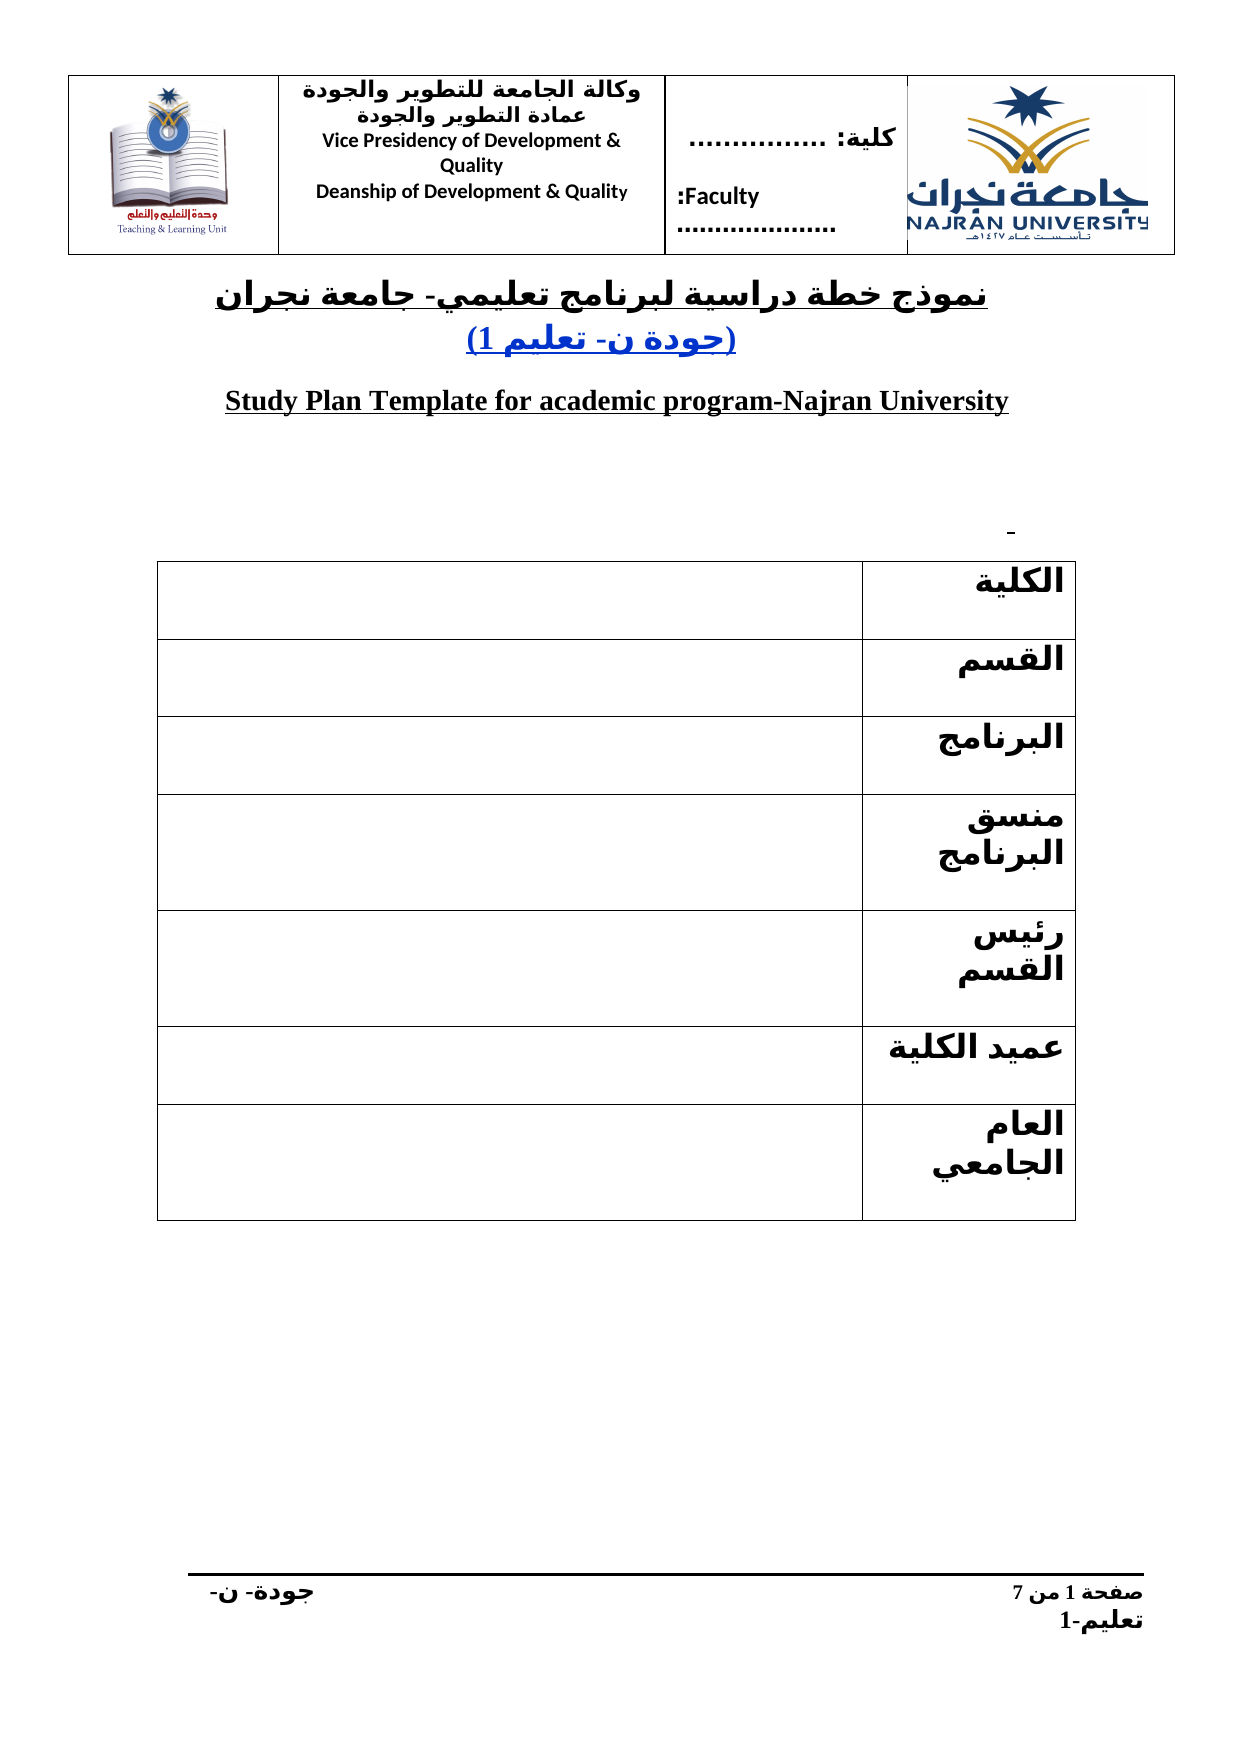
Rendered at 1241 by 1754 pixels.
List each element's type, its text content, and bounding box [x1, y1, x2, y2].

table_cell [158, 1105, 862, 1220]
table_cell [158, 911, 862, 1026]
table_cell القسم [863, 640, 1075, 716]
table_cell [158, 717, 862, 794]
table_header الكلية [863, 562, 1075, 638]
table_cell [158, 795, 862, 910]
picture [86, 86, 256, 254]
text نموذج خطة دراسية لبرنامج تعليمي- جامعة نجران (جودة ن- تعليم 1) [187, 274, 1015, 357]
table_cell رئيس القسم [863, 911, 1075, 1026]
table_cell البرنامج [863, 717, 1075, 794]
table_header [158, 562, 862, 638]
picture [907, 86, 1148, 240]
table_cell [158, 1027, 862, 1104]
table_cell العام الجامعي [863, 1105, 1075, 1220]
table_cell منسق البرنامج [863, 795, 1075, 910]
text Study Plan Template for academic program-Najran University [225, 383, 1053, 417]
table_cell [158, 640, 862, 716]
table_cell عميد الكلية [863, 1027, 1075, 1104]
